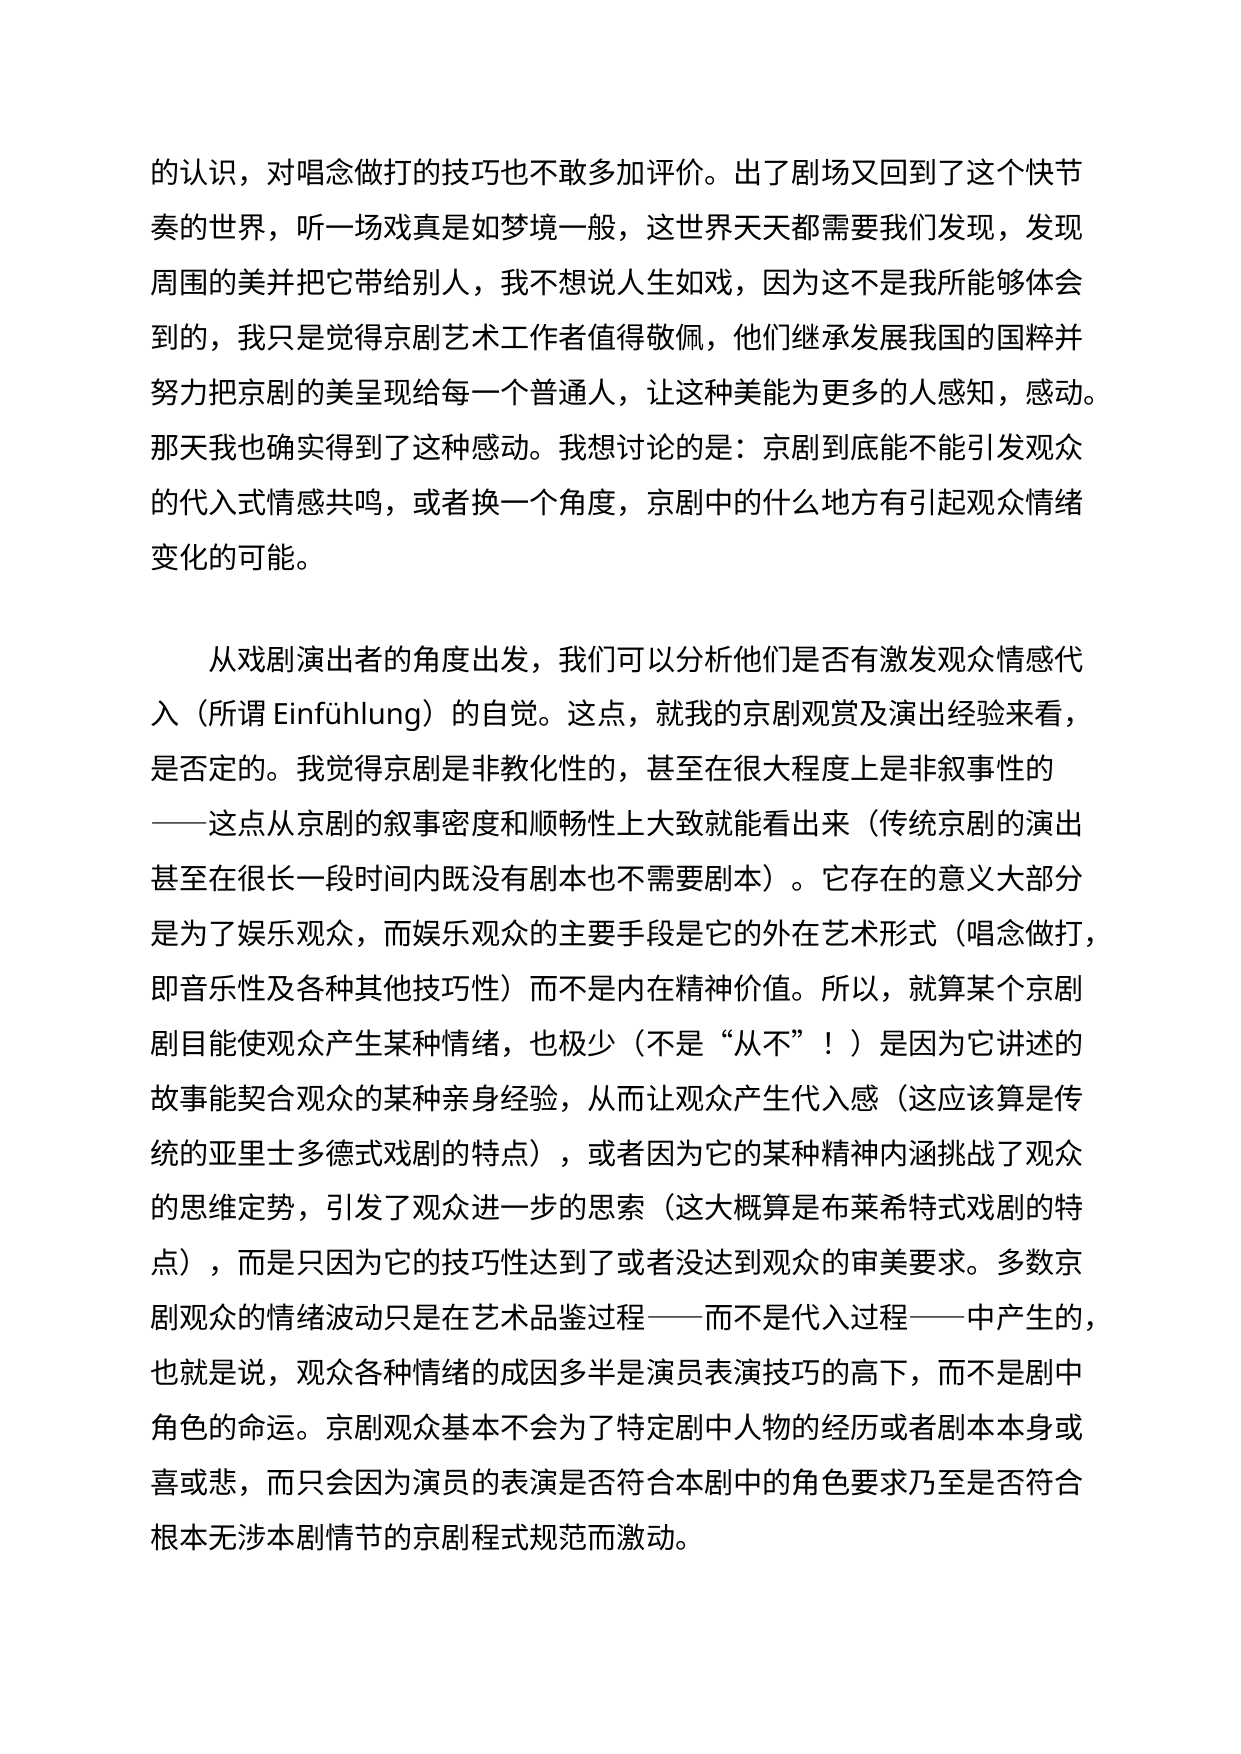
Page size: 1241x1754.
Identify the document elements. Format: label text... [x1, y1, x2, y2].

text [150, 150, 1090, 577]
text 从戏剧演出者的角度出发，我们可以分析他们是否有激发观众情感代入（所谓Einfühlung）的自觉。这点，就我的京剧观赏及演出经验来看，是否定的。我觉得京剧是非教化性的，甚至在很大程度上是非叙事性的——这点从京剧的叙事密度和顺畅性上大致就能看出来（传统京剧的演出甚至在很长一段时间内既没有剧本也不需要剧本）。它存在的意义大部分是为了娱乐观众，而娱乐观众的主要手段是它的外在艺术形式（唱念做打，即音乐性及各种其他技巧性）而不是内在精神价值。所以，就算某个京剧剧目能使观众产生某种情绪，也极少（不是“从不”！）是因为它讲述的故事能契合观众的某种亲身经验，从而让观众产生代入感（这应该算是传统的亚里士多德式戏剧的特点），或者因为它的某种精神内涵挑战了观众的思维定势，引发了观众进一步的思索（这大概算是布莱希特式戏剧的特点），而是只因为它的技巧性达到了或者没达到观众的审美要求。多数京剧观众的情绪波动只是在艺术品鉴过程——而不是代入过程——中产生的，也就是说，观众各种情绪的成因多半是演员表演技巧的高下，而不是剧中角色的命运。京剧观众基本不会为了特定剧中人物的经历或者剧本本身或喜或悲，而只会因为演员的表演是否符合本剧中的角色要求乃至是否符合根本无涉本剧情节的京剧程式规范而激动。 [150, 636, 1090, 1557]
